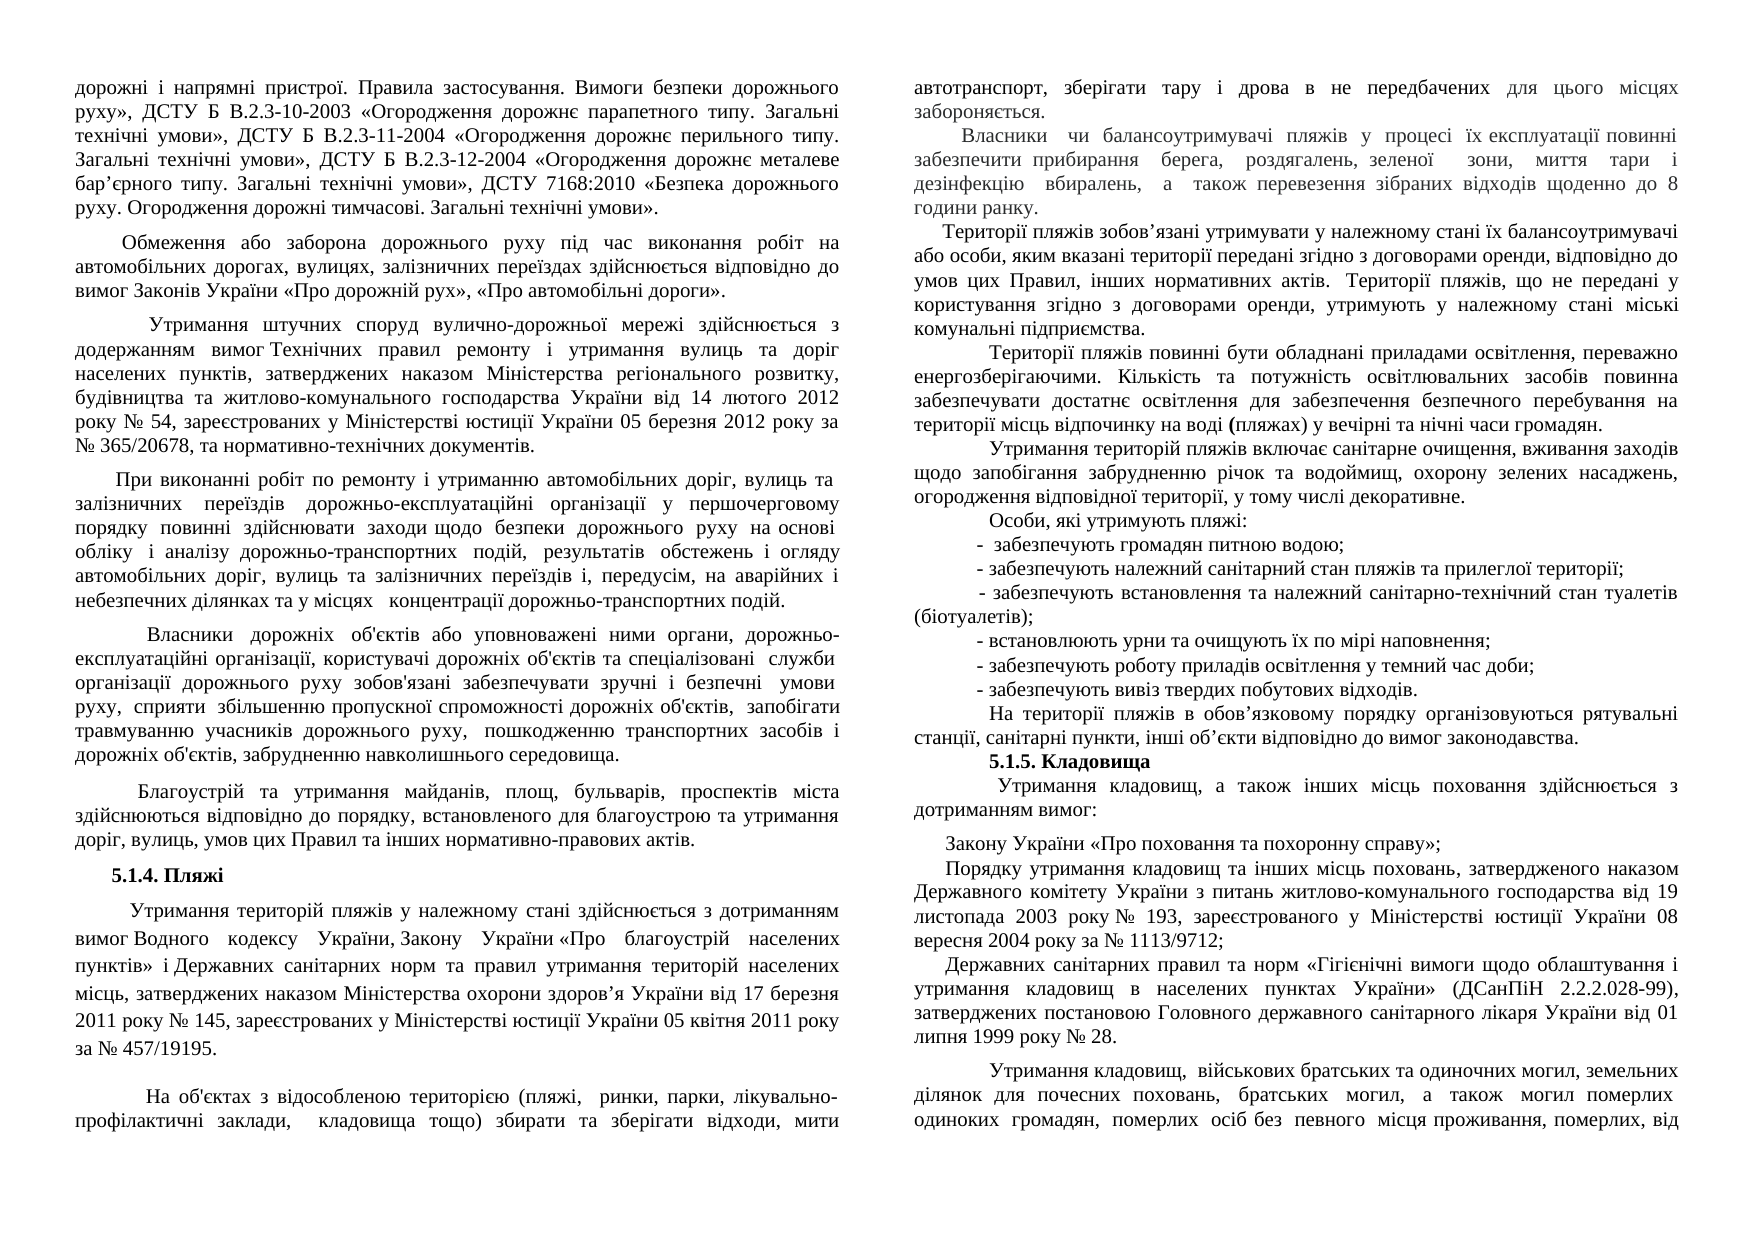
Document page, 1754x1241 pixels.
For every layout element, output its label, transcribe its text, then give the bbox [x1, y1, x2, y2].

text Утримання штучних споруд вулично-дорожньої мережі здійснюється з додержанням вимог Технічних правил ремонту і утримання вулиць та доріг населених пунктів, затверджених наказом Міністерства регіонального розвитку, будівництва та житлово-комунального господарства України від 14 лютого 2012 року № 54, зареєстрованих у Міністерстві юстиції України 05 березня 2012 року за № 365/20678, та нормативно-технічних документів. [75, 312, 840, 457]
text Особи, які утримують пляжі: [914, 508, 1679, 532]
text Закону України «Про поховання та похоронну справу»; [914, 831, 1679, 855]
text - забезпечують належний санітарний стан пляжів та прилеглої території; [914, 556, 1679, 580]
text Території пляжів зобов’язані утримувати у належному стані їх балансоутримувачі або особи, яким вказані території передані згідно з договорами оренди, відповідно до умов цих Правил, інших нормативних актів. Території пляжів, що не передані у користування згідно з договорами оренди, утримують у належному стані міські комунальні підприємства. [914, 219, 1679, 340]
text 5.1.5. Кладовища [914, 749, 1679, 773]
text Порядку утримання кладовищ та інших місць поховань, затвердженого наказом Державного комітету України з питань житлово-комунального господарства від 19 листопада 2003 року № 193, зареєстрованого у Міністерстві юстиції України 08 вересня 2004 року за № 1113/9712; [914, 855, 1679, 952]
text - забезпечують вивіз твердих побутових відходів. [914, 677, 1679, 701]
text Державних санітарних правил та норм «Гігієнічні вимоги щодо облаштування і утримання кладовищ в населених пунктах України» (ДСанПіН 2.2.2.028-99), затверджених постановою Головного державного санітарного лікаря України від 01 липня 1999 року № 28. [914, 952, 1679, 1048]
text Благоустрій та утримання майданів, площ, бульварів, проспектів міста здійснюються відповідно до порядку, встановленого для благоустрою та утримання доріг, вулиць, умов цих Правил та інших нормативно-правових актів. [75, 779, 840, 851]
text Обмеження або заборона дорожнього руху під час виконання робіт на автомобільних дорогах, вулицях, залізничних переїздах здійснюється відповідно до вимог Законів України «Про дорожній рух», «Про автомобільні дороги». [75, 230, 840, 302]
text Власники дорожніх об'єктів або уповноважені ними органи, дорожньо-експлуатаційні організації, користувачі дорожніх об'єктів та спеціалізовані служби організації дорожнього руху зобов'язані забезпечувати зручні і безпечні умови руху, сприяти збільшенню пропускної спроможності дорожніх об'єктів, запобігати травмуванню учасників дорожнього руху, пошкодженню транспортних засобів і дорожніх об'єктів, забрудненню навколишнього середовища. [75, 622, 840, 766]
text Утримання кладовищ, а також інших місць поховання здійснюється з дотриманням вимог: [914, 773, 1679, 821]
text Утримання територій пляжів у належному стані здійснюється з дотриманням вимог Водного кодексу України, Закону України «Про благоустрій населених пунктів» і Державних санітарних норм та правил утримання територій населених місць, затверджених наказом Міністерства охорони здоров’я України від 17 березня 2011 року № 145, зареєстрованих у Міністерстві юстиції України 05 квітня 2011 року за № 457/19195. [75, 898, 840, 1060]
text На об'єктах з відособленою територією (пляжі, ринки, парки, лікувально-профілактичні заклади, кладовища тощо) збирати та зберігати відходи, мити автотранспорт, зберігати тару і дрова в не передбачених для цього місцях забороняється. [75, 1084, 840, 1132]
text Території пляжів повинні бути обладнані приладами освітлення, переважно енергозберігаючими. Кількість та потужність освітлювальних засобів повинна забезпечувати достатнє освітлення для забезпечення безпечного перебування на території місць відпочинку на воді (пляжах) у вечірні та нічні часи громадян. [914, 340, 1679, 436]
text - забезпечують встановлення та належний санітарно-технічний стан туалетів (біотуалетів); [914, 580, 1679, 628]
text - забезпечують роботу приладів освітлення у темний час доби; [914, 652, 1679, 677]
text На території пляжів в обов’язковому порядку організовуються рятувальні станції, санітарні пункти, інші об’єкти відповідно до вимог законодавства. [914, 701, 1679, 749]
text При виконанні робіт по ремонту і утриманню автомобільних доріг, вулиць та залізничних переїздів дорожньо-експлуатаційні організації у першочерговому порядку повинні здійснювати заходи щодо безпеки дорожнього руху на основі обліку і аналізу дорожньо-транспортних подій, результатів обстежень і огляду автомобільних доріг, вулиць та залізничних переїздів і, передусім, на аварійних і небезпечних ділянках та у місцях концентрації дорожньо-транспортних подій. [75, 467, 840, 612]
text На об'єктах з відособленою територією (пляжі, ринки, парки, лікувально-профілактичні заклади, кладовища тощо) збирати та зберігати відходи, мити автотранспорт, зберігати тару і дрова в не передбачених для цього місцях забороняється. [914, 75, 1679, 123]
text 5.1.4. Пляжі [75, 863, 840, 887]
text - встановлюють урни та очищують їх по мірі наповнення; [914, 628, 1679, 652]
text Утримання територій пляжів включає санітарне очищення, вживання заходів щодо запобігання забрудненню річок та водоймищ, охорону зелених насаджень, огородження відповідної території, у тому числі декоративне. [914, 436, 1679, 508]
text - забезпечують громадян питною водою; [914, 532, 1679, 556]
text Власники чи балансоутримувачі пляжів у процесі їх експлуатації повинні забезпечити прибирання берега, роздягалень, зеленої зони, миття тари і дезінфекцію вбиралень, а також перевезення зібраних відходів щоденно до 8 години ранку. [914, 123, 1679, 219]
